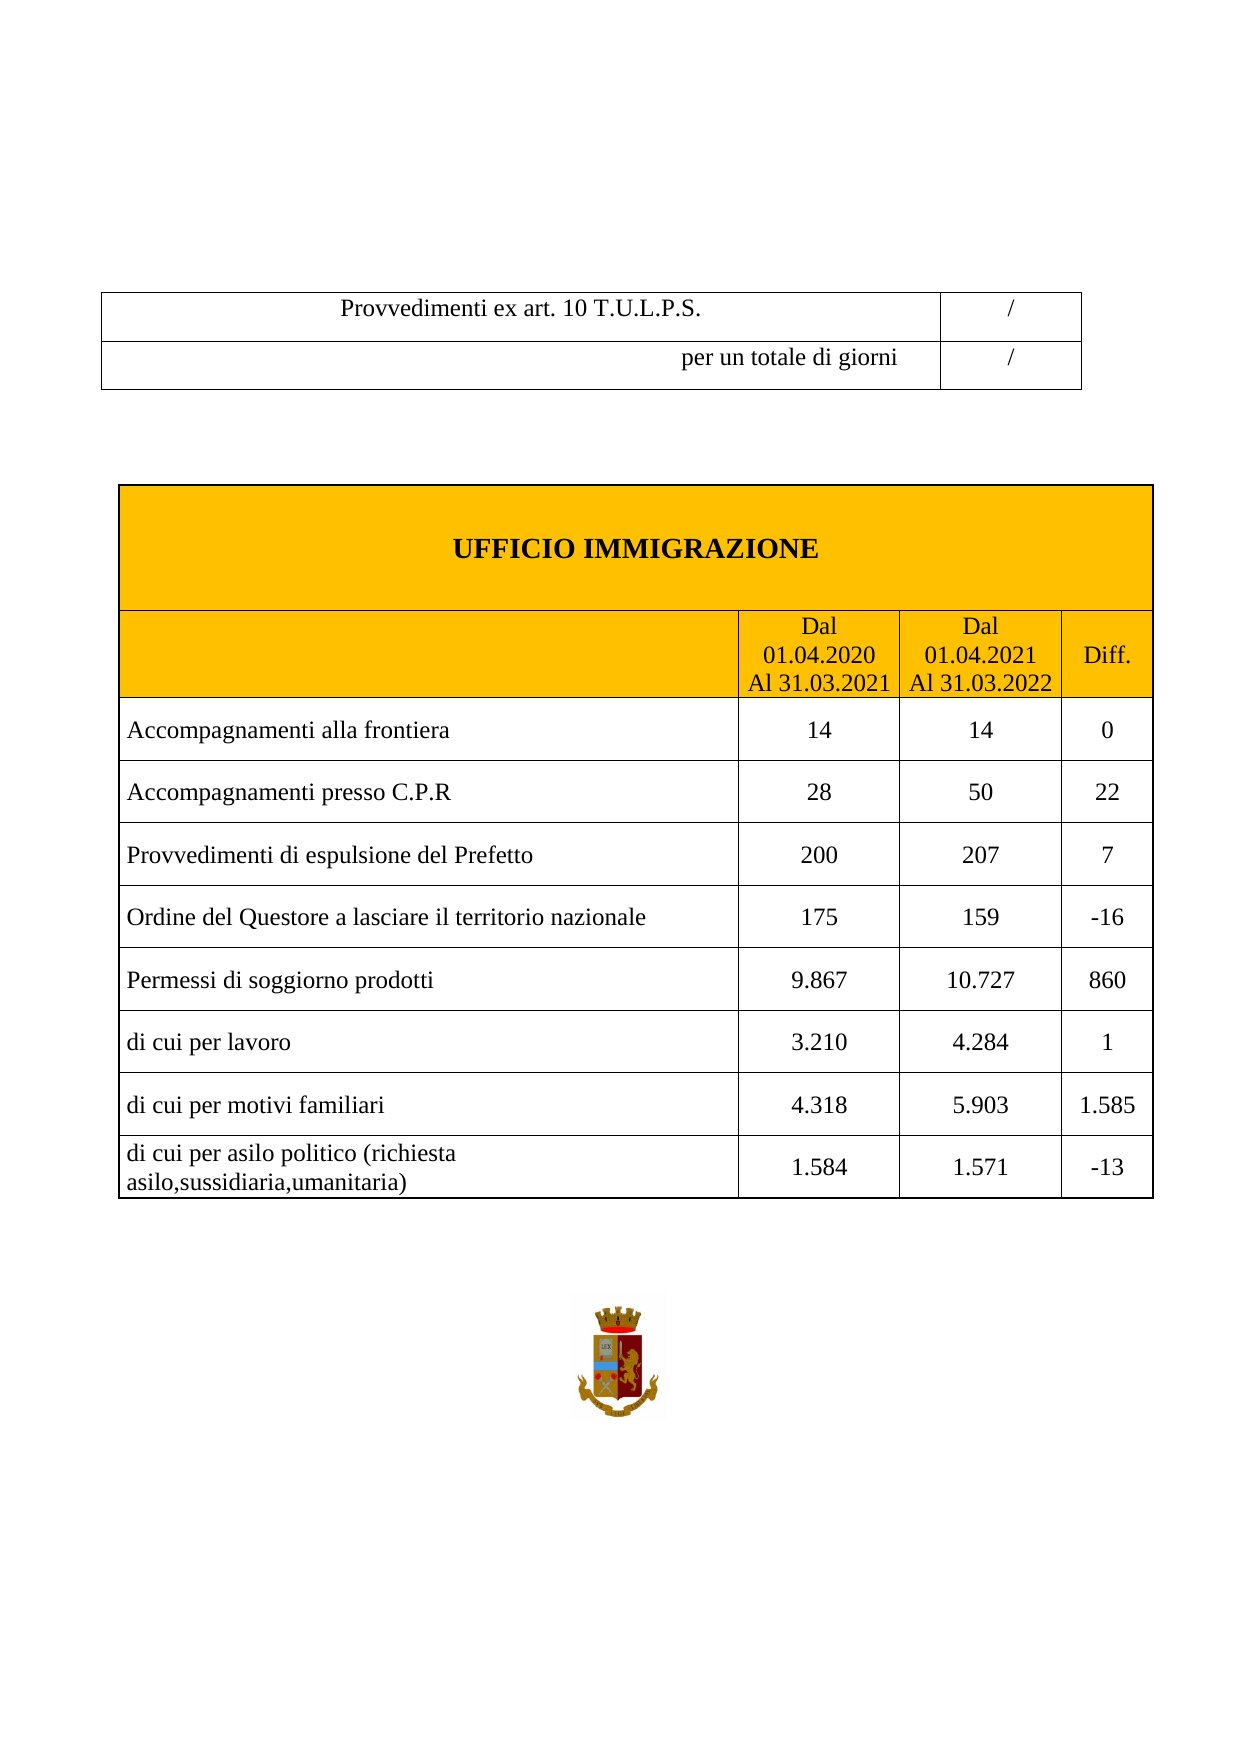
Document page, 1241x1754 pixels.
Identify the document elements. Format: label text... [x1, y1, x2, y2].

picture [506, 1293, 734, 1420]
table_cell 5.903 [900, 1073, 1061, 1135]
table_cell 4.284 [900, 1011, 1061, 1072]
table_cell Dal 01.04.2020 Al 31.03.2021 [739, 611, 899, 697]
table_cell 0 [1062, 698, 1152, 760]
table_cell 9.867 [739, 948, 899, 1010]
table_cell Accompagnamenti alla frontiera [120, 698, 738, 760]
table_cell 1.571 [900, 1136, 1061, 1197]
table_cell 22 [1062, 761, 1152, 822]
table_cell Diff. [1062, 611, 1152, 697]
table_cell 3.210 [739, 1011, 899, 1072]
table_cell di cui per lavoro [120, 1011, 738, 1072]
table_cell Permessi di soggiorno prodotti [120, 948, 738, 1010]
table_cell 4.318 [739, 1073, 899, 1135]
table_cell di cui per asilo politico (richiesta asilo,sussidiaria,umanitaria) [120, 1136, 738, 1197]
table_cell 1.585 [1062, 1073, 1152, 1135]
table_cell [120, 611, 738, 697]
table_cell 175 [739, 886, 899, 947]
table_cell di cui per motivi familiari [120, 1073, 738, 1135]
table_cell 1 [1062, 1011, 1152, 1072]
table_cell 207 [900, 823, 1061, 885]
table_cell -16 [1062, 886, 1152, 947]
table_cell 14 [739, 698, 899, 760]
table_cell Ordine del Questore a lasciare il territorio nazionale [120, 886, 738, 947]
table_cell 14 [900, 698, 1061, 760]
table_cell 28 [739, 761, 899, 822]
table_cell 159 [900, 886, 1061, 947]
table_cell Accompagnamenti presso C.P.R [120, 761, 738, 822]
table_cell Dal 01.04.2021 Al 31.03.2022 [900, 611, 1061, 697]
table_cell 10.727 [900, 948, 1061, 1010]
table_cell 1.584 [739, 1136, 899, 1197]
table_cell 200 [739, 823, 899, 885]
table_cell 860 [1062, 948, 1152, 1010]
table_cell 50 [900, 761, 1061, 822]
table_cell 7 [1062, 823, 1152, 885]
table_cell -13 [1062, 1136, 1152, 1197]
table_cell Provvedimenti di espulsione del Prefetto [120, 823, 738, 885]
table_header UFFICIO IMMIGRAZIONE [120, 486, 1152, 610]
